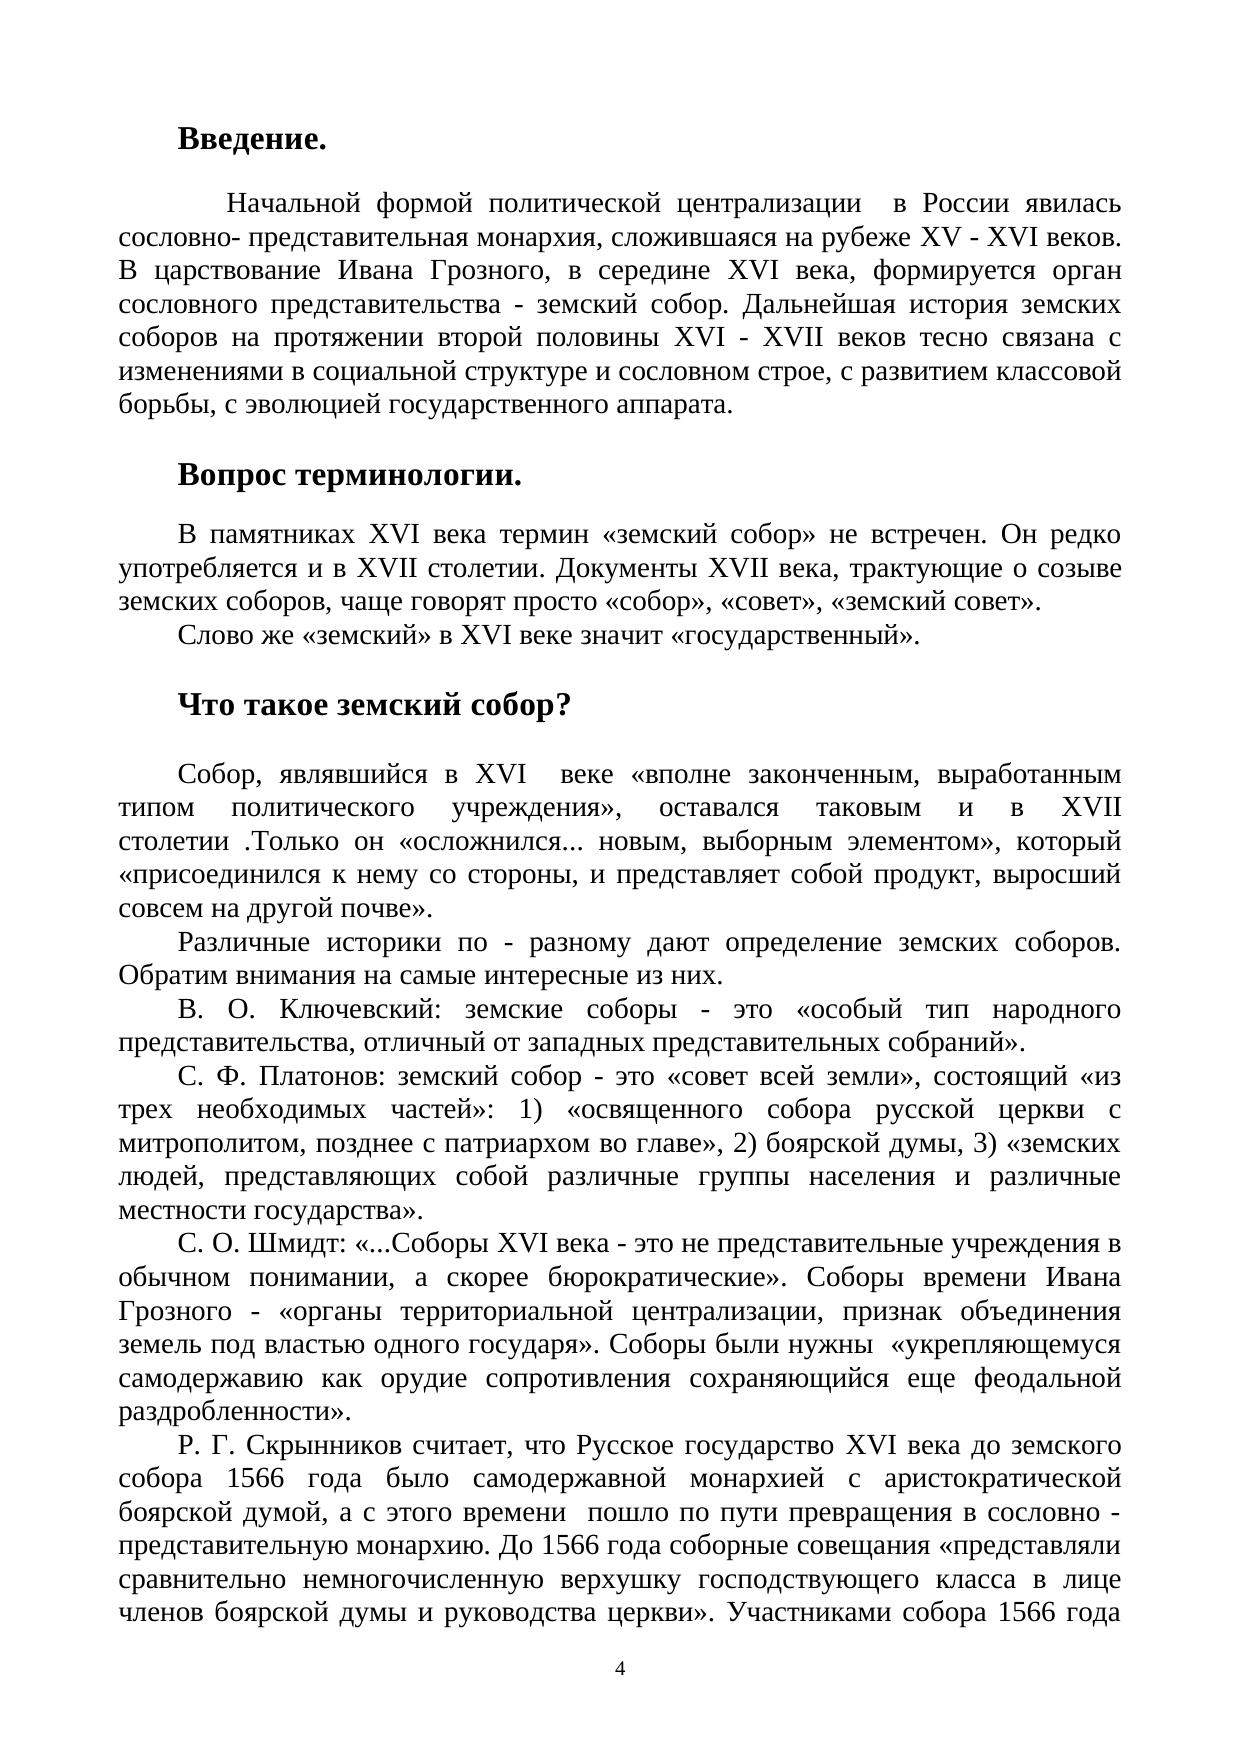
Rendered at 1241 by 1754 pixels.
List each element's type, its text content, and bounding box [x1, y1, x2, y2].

text Различные историки по - разному дают определение земских соборов. Обратим внимания на самые интересные из них. [118, 924, 1122, 991]
text Вопрос терминологии. [118, 454, 1122, 492]
text В памятниках XVI века термин «земский собор» не встречен. Он редко употребляется и в XVII столетии. Документы XVII века, трактующие о созыве земских соборов, чаще говорят просто «собор», «совет», «земский совет». [118, 516, 1122, 617]
text С. О. Шмидт: «...Соборы XVI века - это не представительные учреждения в обычном понимании, а скорее бюрократические». Соборы времени Ивана Грозного - «органы территориальной централизации, признак объединения земель под властью одного государя». Соборы были нужны «укрепляющемуся самодержавию как орудие сопротивления сохраняющийся еще феодальной раздробленности». [118, 1226, 1122, 1427]
text Собор, являвшийся в XVI веке «вполне законченным, выработанным типом политического учреждения», оставался таковым и в XVII столетии .Только он «осложнился... новым, выборным элементом», который «присоединился к нему со стороны, и представляет собой продукт, выросший совсем на другой почве». [118, 756, 1122, 924]
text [118, 1427, 1122, 1628]
text Что такое земский собор? [118, 684, 1122, 723]
text С. Ф. Платонов: земский собор - это «совет всей земли», состоящий «из трех необходимых частей»: 1) «освященного собора русской церкви с митрополитом, позднее с патриархом во главе», 2) боярской думы, 3) «земских людей, представляющих собой различные группы населения и различные местности государства». [118, 1058, 1122, 1226]
text Начальной формой политической централизации в России явилась сословно- представительная монархия, сложившаяся на рубеже XV - XVI веков. В царствование Ивана Грозного, в середине XVI века, формируется орган сословного представительства - земский собор. Дальнейшая история земских соборов на протяжении второй половины XVI - XVII веков тесно связана с изменениями в социальной структуре и сословном строе, с развитием классовой борьбы, с эволюцией государственного аппарата. [118, 186, 1122, 420]
text Слово же «земский» в XVI веке значит «государственный». [118, 617, 1122, 651]
text Введение. [118, 118, 1240, 157]
text В. О. Ключевский: земские соборы - это «особый тип народного представительства, отличный от западных представительных собраний». [118, 991, 1122, 1058]
